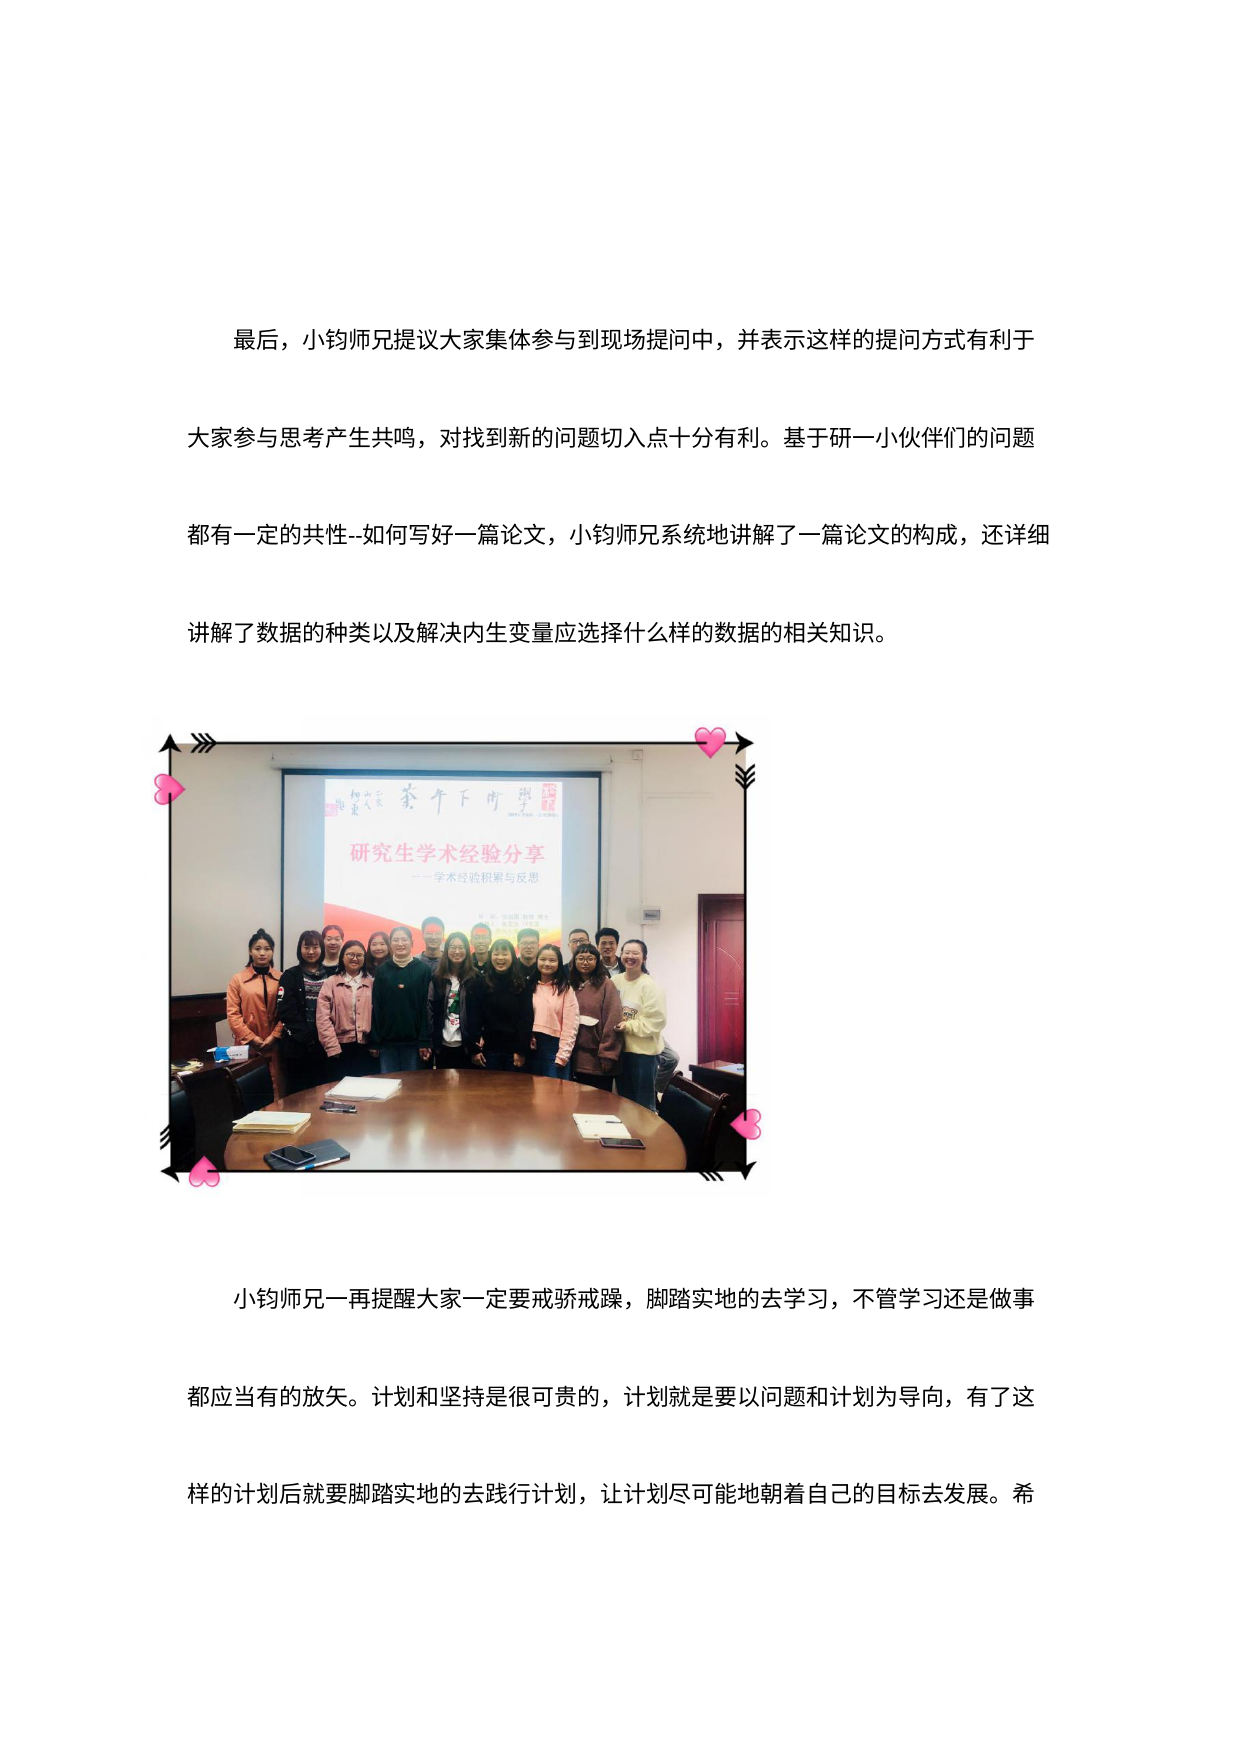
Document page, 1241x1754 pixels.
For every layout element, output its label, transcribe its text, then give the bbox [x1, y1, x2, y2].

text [187, 680, 1053, 1525]
picture [142, 715, 772, 1198]
text 最后，小钧师兄提议大家集体参与到现场提问中，并表示这样的提问方式有利于大家参与思考产生共鸣，对找到新的问题切入点十分有利。基于研一小伙伴们的问题都有一定的共性--如何写好一篇论文，小钧师兄系统地讲解了一篇论文的构成，还详细讲解了数据的种类以及解决内生变量应选择什么样的数据的相关知识。 [187, 306, 1053, 664]
